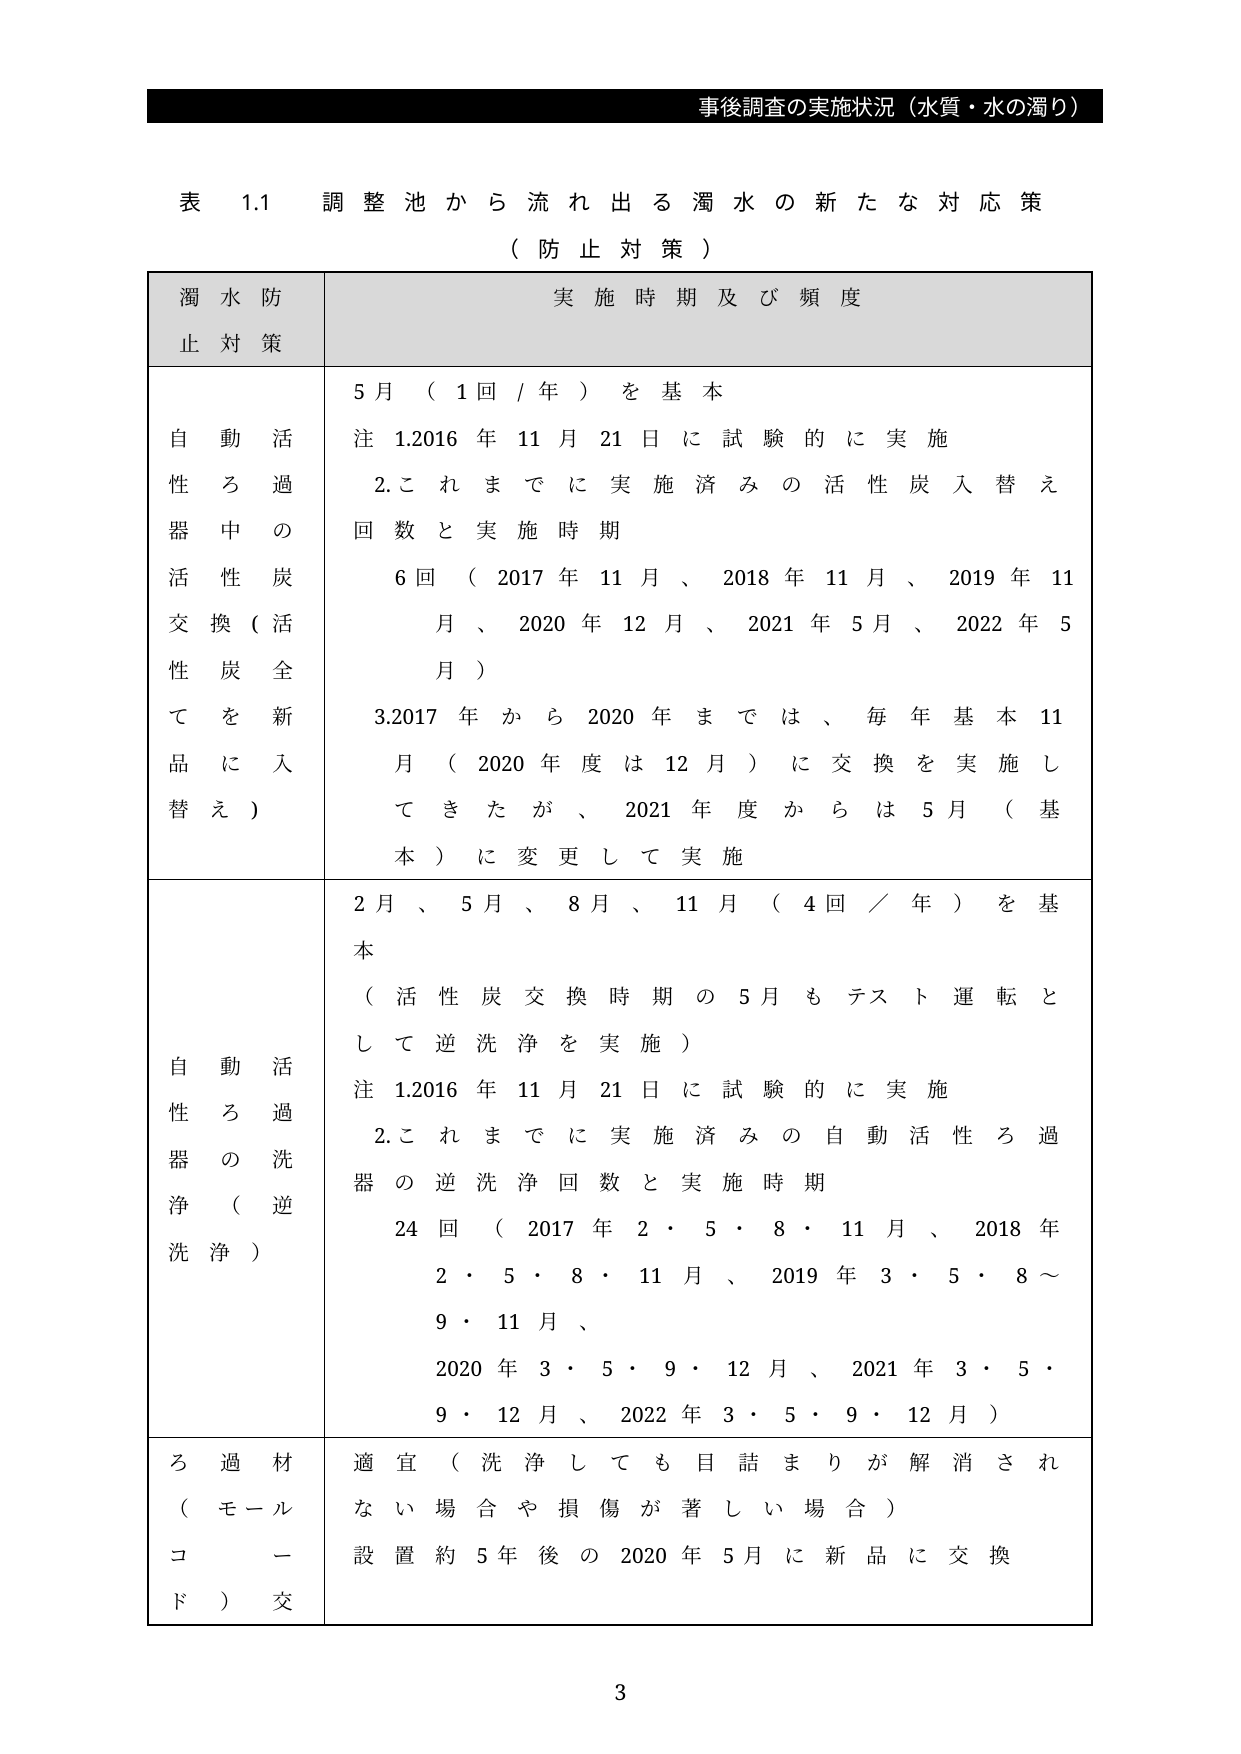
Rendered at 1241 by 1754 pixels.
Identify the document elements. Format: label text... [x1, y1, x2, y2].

table_header 濁水防止対策 [149, 273, 324, 366]
table_header 実施時期及び頻度 [325, 273, 1091, 366]
table_cell 2月、5月、8月、11月（4回／年）を基本 （活性炭交換時期の5月もテスト運転として逆洗浄を実施） 注1.2016年11月21日に試験的に実施 2.これまでに実施済みの自動活性ろ過器の逆洗浄回数と実施時期 24回（2017年2・5・8・11月、2018年2・5・8・11月、2019年3・5・8～9・11月、 2020年3・5・9・12月、2021年3・5・9・12月、2022年3・5・9・12月） [325, 880, 1091, 1437]
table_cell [325, 1438, 1091, 1624]
table_cell 自動活性ろ過器の洗浄（逆洗浄） [149, 880, 324, 1437]
table_cell 5月（1回/年）を基本 注1.2016年11月21日に試験的に実施 2.これまでに実施済みの活性炭入替え回数と実施時期 6回（2017年11月、2018年11月、2019年11月、2020年12月、2021年5月、2022年5月） 3.2017年から2020年までは、毎年基本11月（2020年度は12月）に交換を実施してきたが、2021年度からは5月（基本）に変更して実施 [325, 367, 1091, 878]
table_cell 自動活性ろ過器中の活性炭交換(活性炭全てを新品に入替え) [149, 367, 324, 878]
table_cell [149, 1438, 324, 1624]
text 表 1.1 調整池から流れ出る濁水の新たな対応策（防止対策） [148, 178, 1092, 271]
